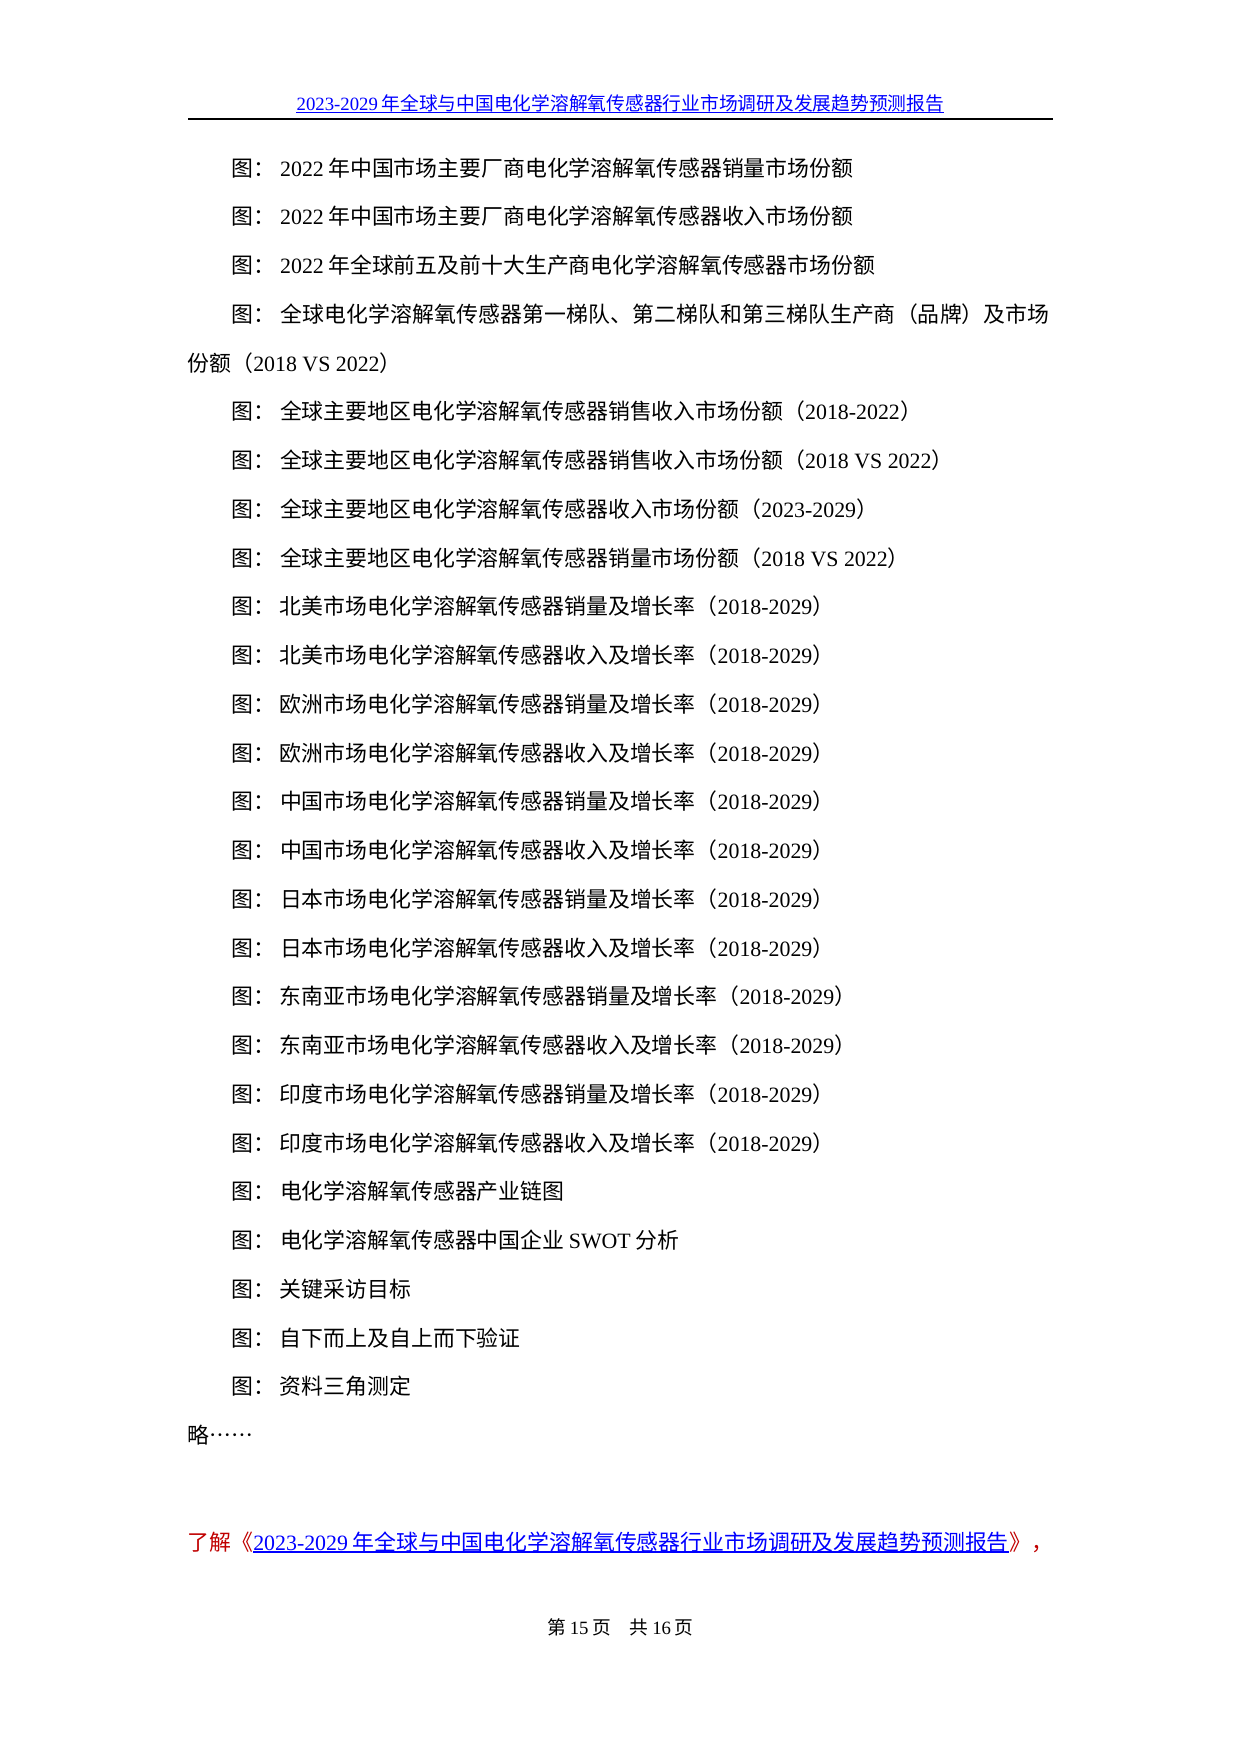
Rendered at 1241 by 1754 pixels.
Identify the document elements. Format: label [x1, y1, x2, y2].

text [187, 1524, 1053, 1557]
text [187, 150, 1053, 1450]
